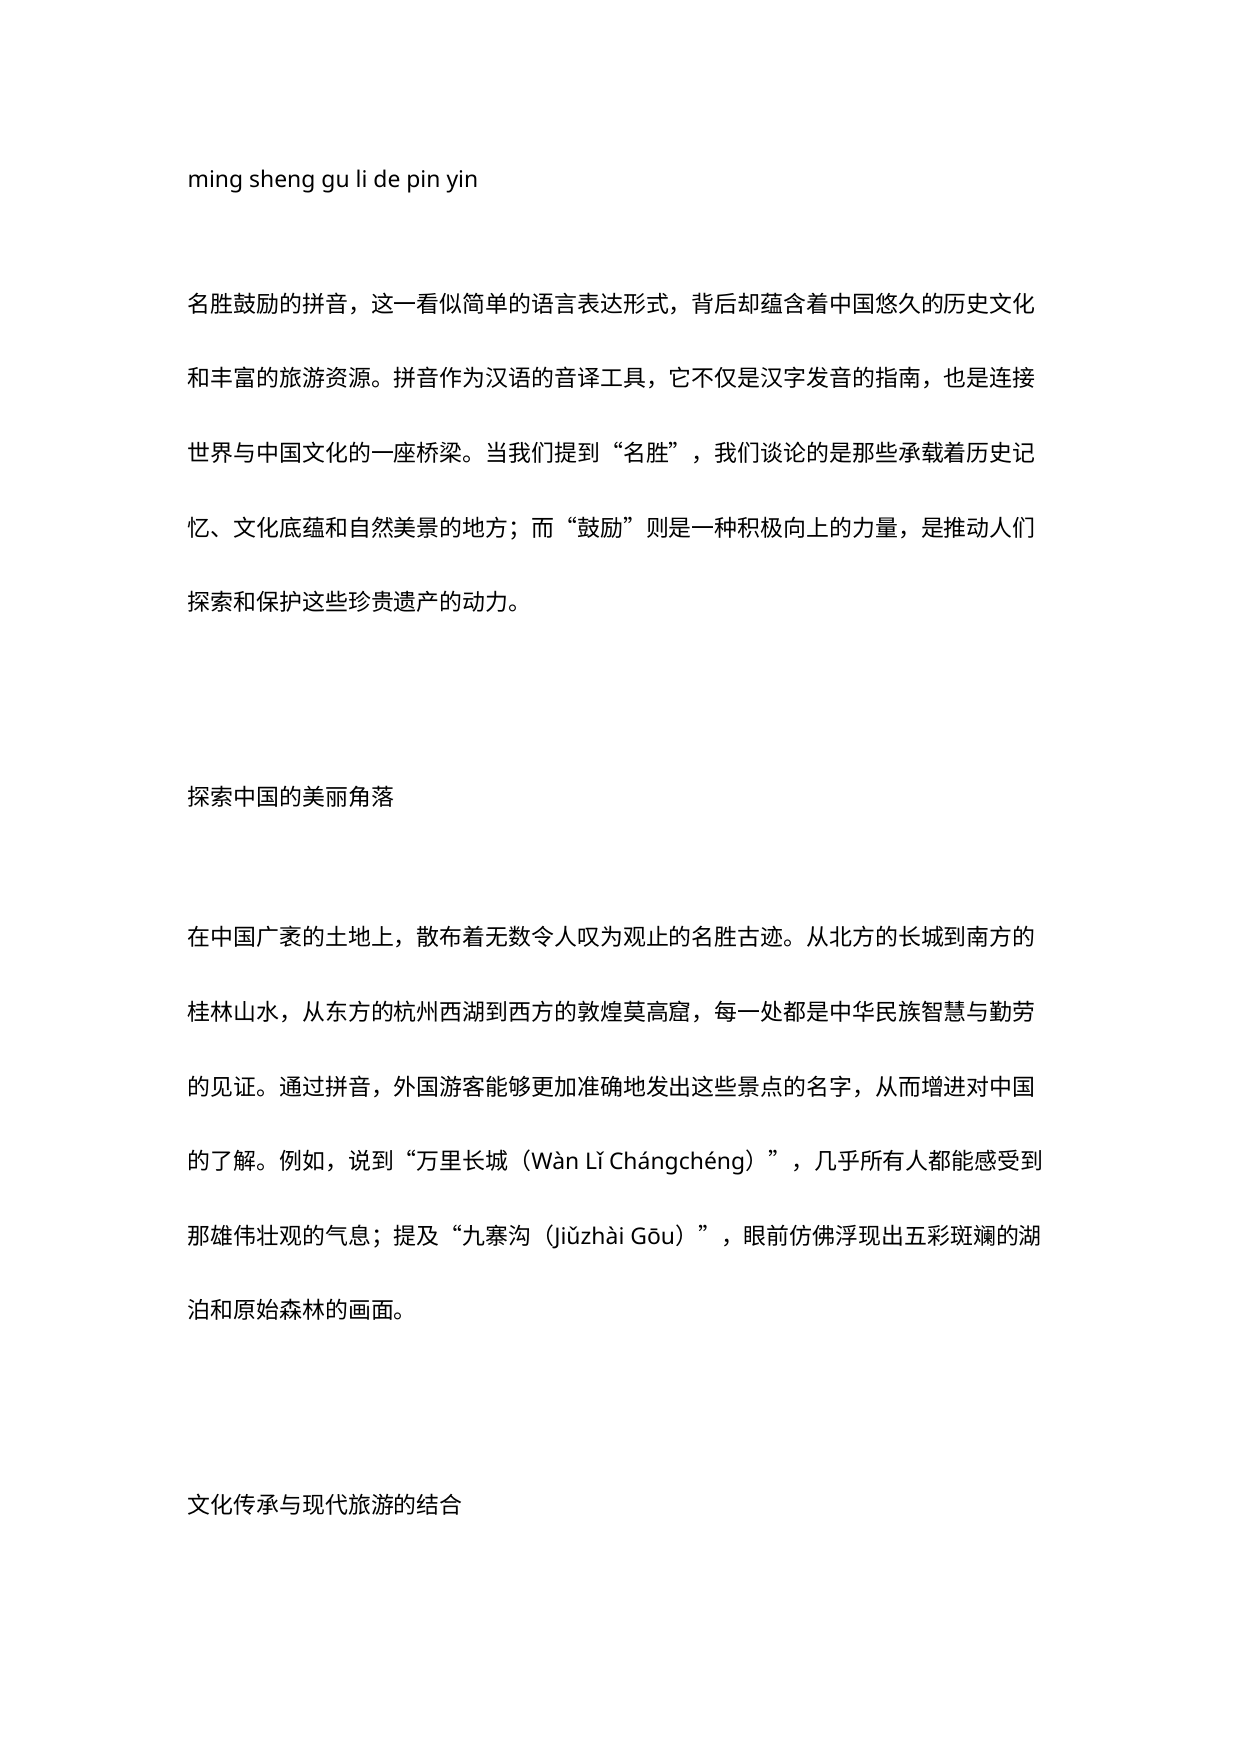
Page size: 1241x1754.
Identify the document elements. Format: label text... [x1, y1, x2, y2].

text ming sheng gu li de pin yin [187, 162, 1053, 194]
text 文化传承与现代旅游的结合 [187, 1471, 1053, 1536]
text 探索中国的美丽角落 [187, 763, 1053, 828]
text 名胜鼓励的拼音，这一看似简单的语言表达形式，背后却蕴含着中国悠久的历史文化和丰富的旅游资源。拼音作为汉语的音译工具，它不仅是汉字发音的指南，也是连接世界与中国文化的一座桥梁。当我们提到“名胜”，我们谈论的是那些承载着历史记忆、文化底蕴和自然美景的地方；而“鼓励”则是一种积极向上的力量，是推动人们探索和保护这些珍贵遗产的动力。 [187, 270, 1053, 633]
text 在中国广袤的土地上，散布着无数令人叹为观止的名胜古迹。从北方的长城到南方的桂林山水，从东方的杭州西湖到西方的敦煌莫高窟，每一处都是中华民族智慧与勤劳的见证。通过拼音，外国游客能够更加准确地发出这些景点的名字，从而增进对中国的了解。例如，说到“万里长城（Wàn Lǐ Chángchéng）”，几乎所有人都能感受到那雄伟壮观的气息；提及“九寨沟（Jiǔzhài Gōu）”，眼前仿佛浮现出五彩斑斓的湖泊和原始森林的画面。 [187, 903, 1053, 1342]
